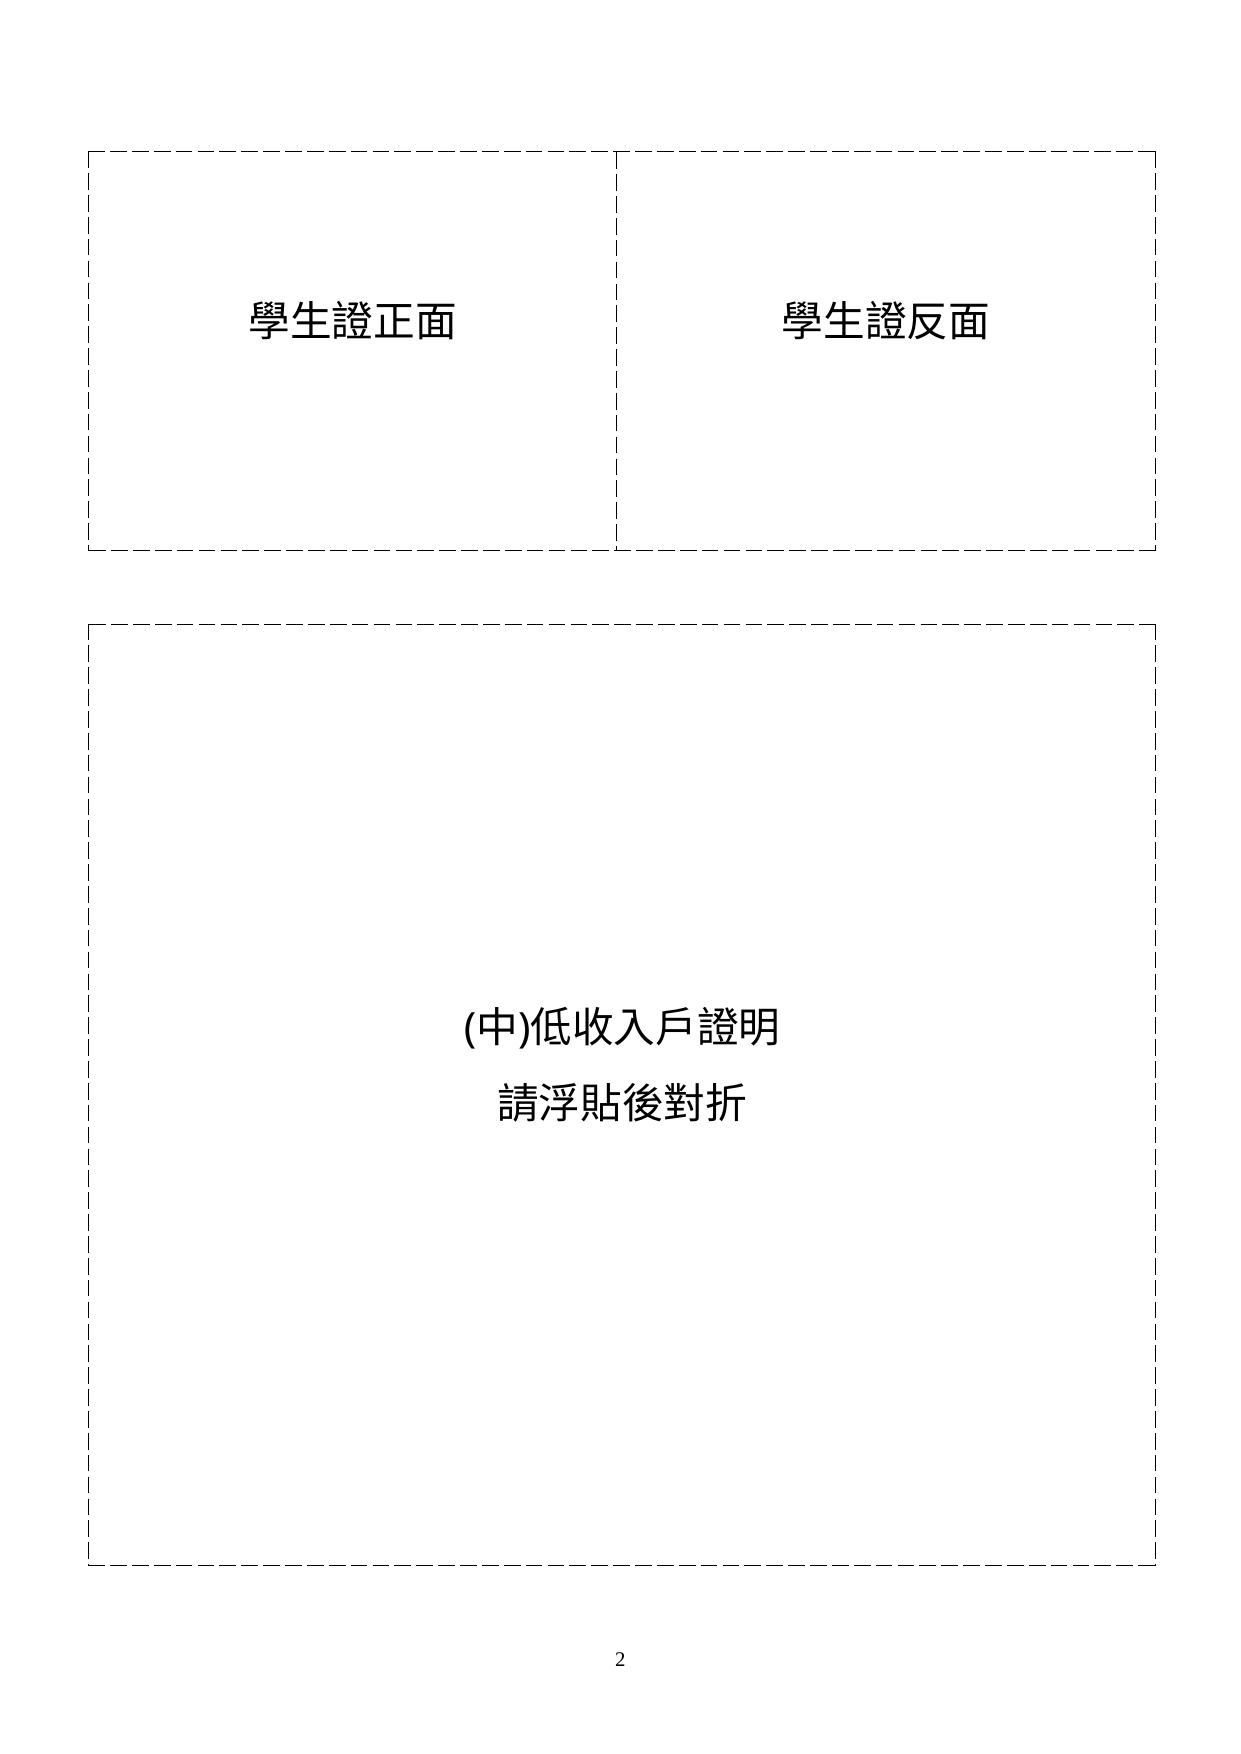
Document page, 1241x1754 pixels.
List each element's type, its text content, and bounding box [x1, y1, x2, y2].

table_cell [89, 550, 616, 623]
table_cell [616, 550, 1155, 623]
table_cell (中)低收入戶證明 請浮貼後對折 [89, 624, 1155, 1565]
table_header 學生證反面 [616, 151, 1155, 550]
table_header 學生證正面 [89, 151, 616, 550]
